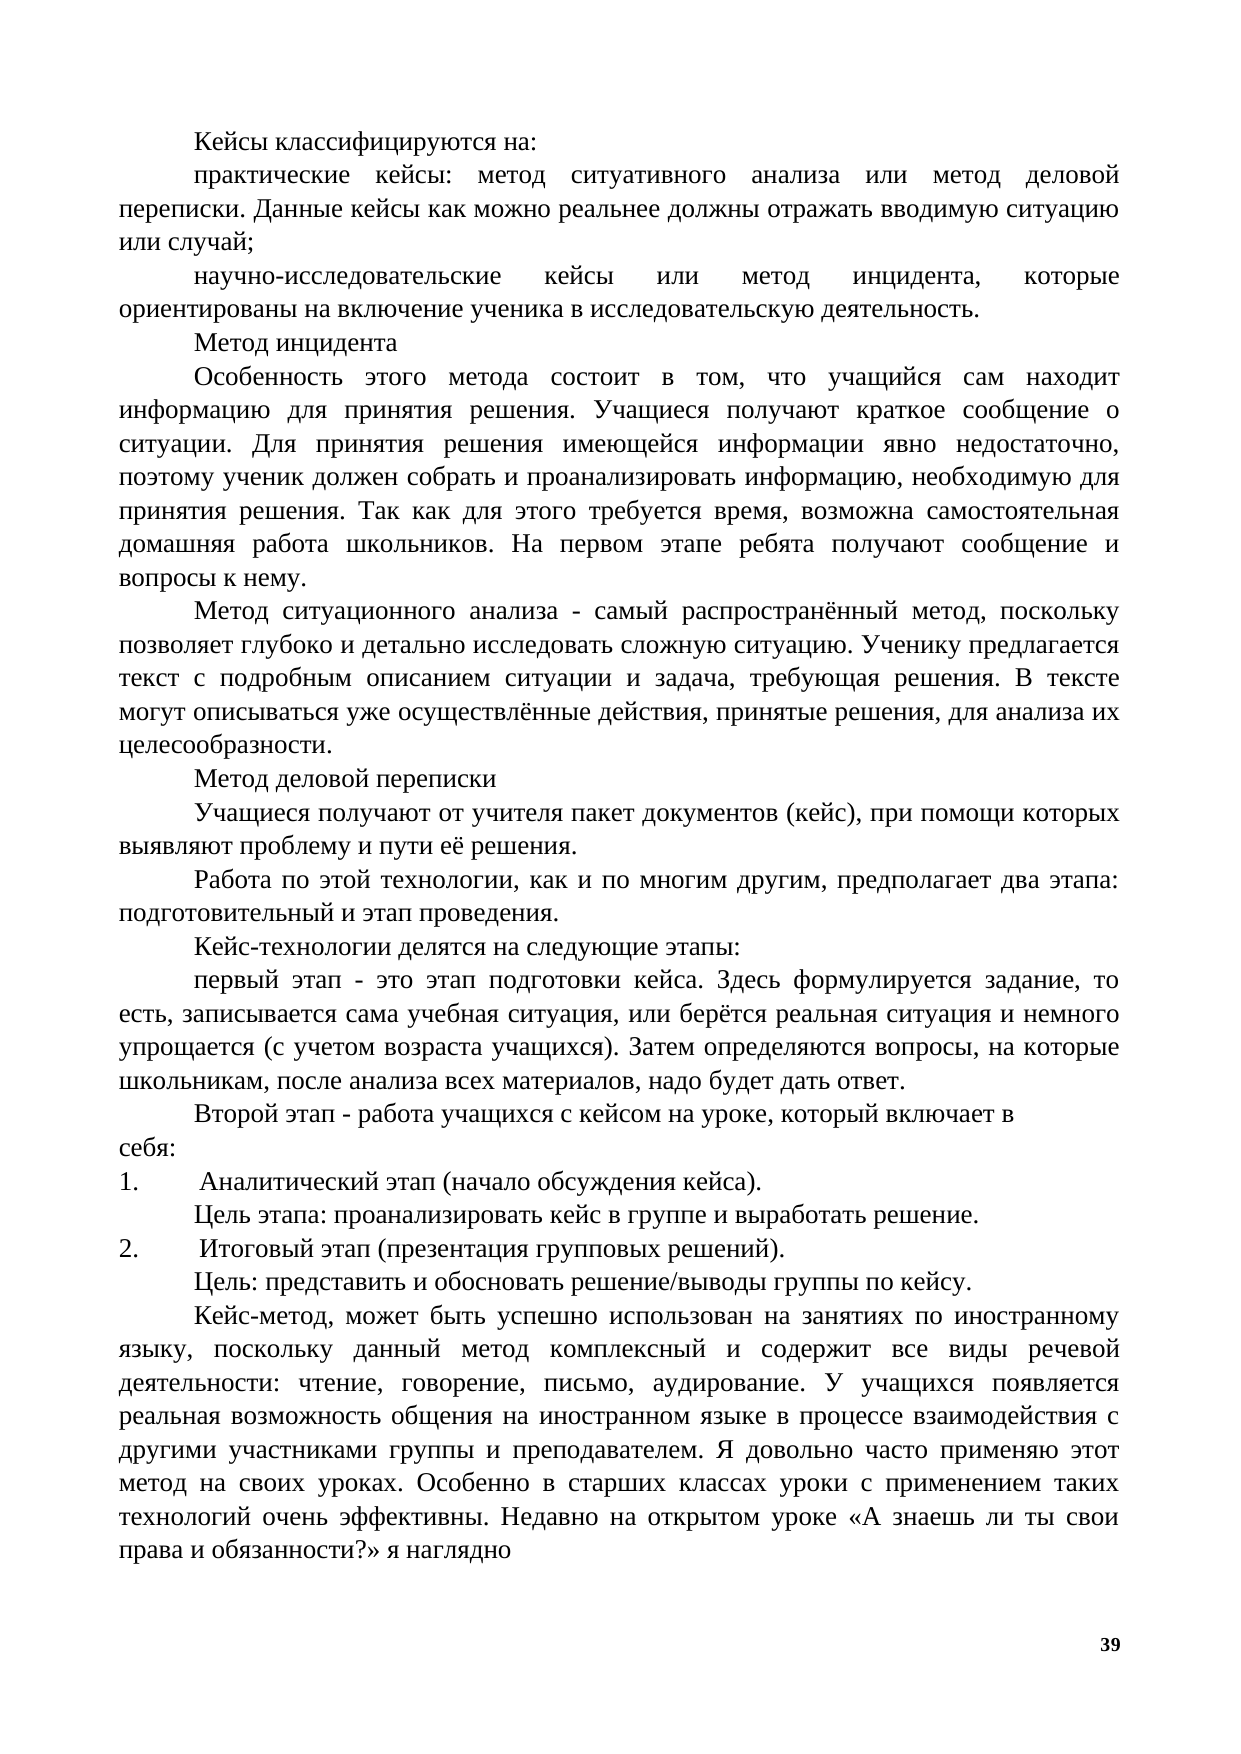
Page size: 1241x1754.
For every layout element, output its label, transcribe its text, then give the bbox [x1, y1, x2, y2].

text научно-исследовательские кейсы или метод инцидента, которые ориентированы на включение ученика в исследовательскую деятельность. [118, 257, 1121, 324]
text Цель этапа: проанализировать кейс в группе и выработать решение. [118, 1197, 1123, 1230]
text 39 [1100, 1635, 1121, 1655]
text Цель: представить и обосновать решение/выводы группы по кейсу. [118, 1264, 1123, 1297]
text практические кейсы: метод ситуативного анализа или метод деловой переписки. Данные кейсы как можно реальнее должны отражать вводимую ситуацию или случай; [118, 157, 1121, 257]
list Аналитический этап (начало обсуждения кейса). [118, 1163, 1123, 1197]
text Кейс-метод, может быть успешно использован на занятиях по иностранному языку, поскольку данный метод комплексный и содержит все виды речевой деятельности: чтение, говорение, письмо, аудирование. У учащихся появляется реальная возможность общения на иностранном языке в процессе взаимодействия с другими участниками группы и преподавателем. Я довольно часто применяю этот метод на своих уроках. Особенно в старших классах уроки с применением таких технологий очень эффективны. Недавно на открытом уроке «А знаешь ли ты свои права и обязанности?» я наглядно [118, 1297, 1121, 1566]
text Учащиеся получают от учителя пакет документов (кейс), при помощи которых выявляют проблему и пути её решения. [118, 794, 1121, 861]
text Работа по этой технологии, как и по многим другим, предполагает два этапа: подготовительный и этап проведения. [118, 861, 1121, 928]
text Кейсы классифицируются на: [118, 123, 1123, 157]
text Кейс-технологии делятся на следующие этапы: [118, 928, 1123, 962]
text Метод деловой переписки [118, 761, 1123, 794]
text себя: [118, 1129, 1123, 1163]
text Второй этап - работа учащихся с кейсом на уроке, который включает в [118, 1096, 1123, 1129]
text Особенность этого метода состоит в том, что учащийся сам находит информацию для принятия решения. Учащиеся получают краткое сообщение о ситуации. Для принятия решения имеющейся информации явно недостаточно, поэтому ученик должен собрать и проанализировать информацию, необходимую для принятия решения. Так как для этого требуется время, возможна самостоятельная домашняя работа школьников. На первом этапе ребята получают сообщение и вопросы к нему. [118, 358, 1121, 593]
list Итоговый этап (презентация групповых решений). [118, 1230, 1123, 1264]
text Метод инцидента [118, 324, 1123, 358]
text первый этап - это этап подготовки кейса. Здесь формулируется задание, то есть, записывается сама учебная ситуация, или берётся реальная ситуация и немного упрощается (с учетом возраста учащихся). Затем определяются вопросы, на которые школьникам, после анализа всех материалов, надо будет дать ответ. [118, 962, 1121, 1096]
text Метод ситуационного анализа - самый распространённый метод, поскольку позволяет глубоко и детально исследовать сложную ситуацию. Ученику предлагается текст с подробным описанием ситуации и задача, требующая решения. В тексте могут описываться уже осуществлённые действия, принятые решения, для анализа их целесообразности. [118, 593, 1121, 761]
